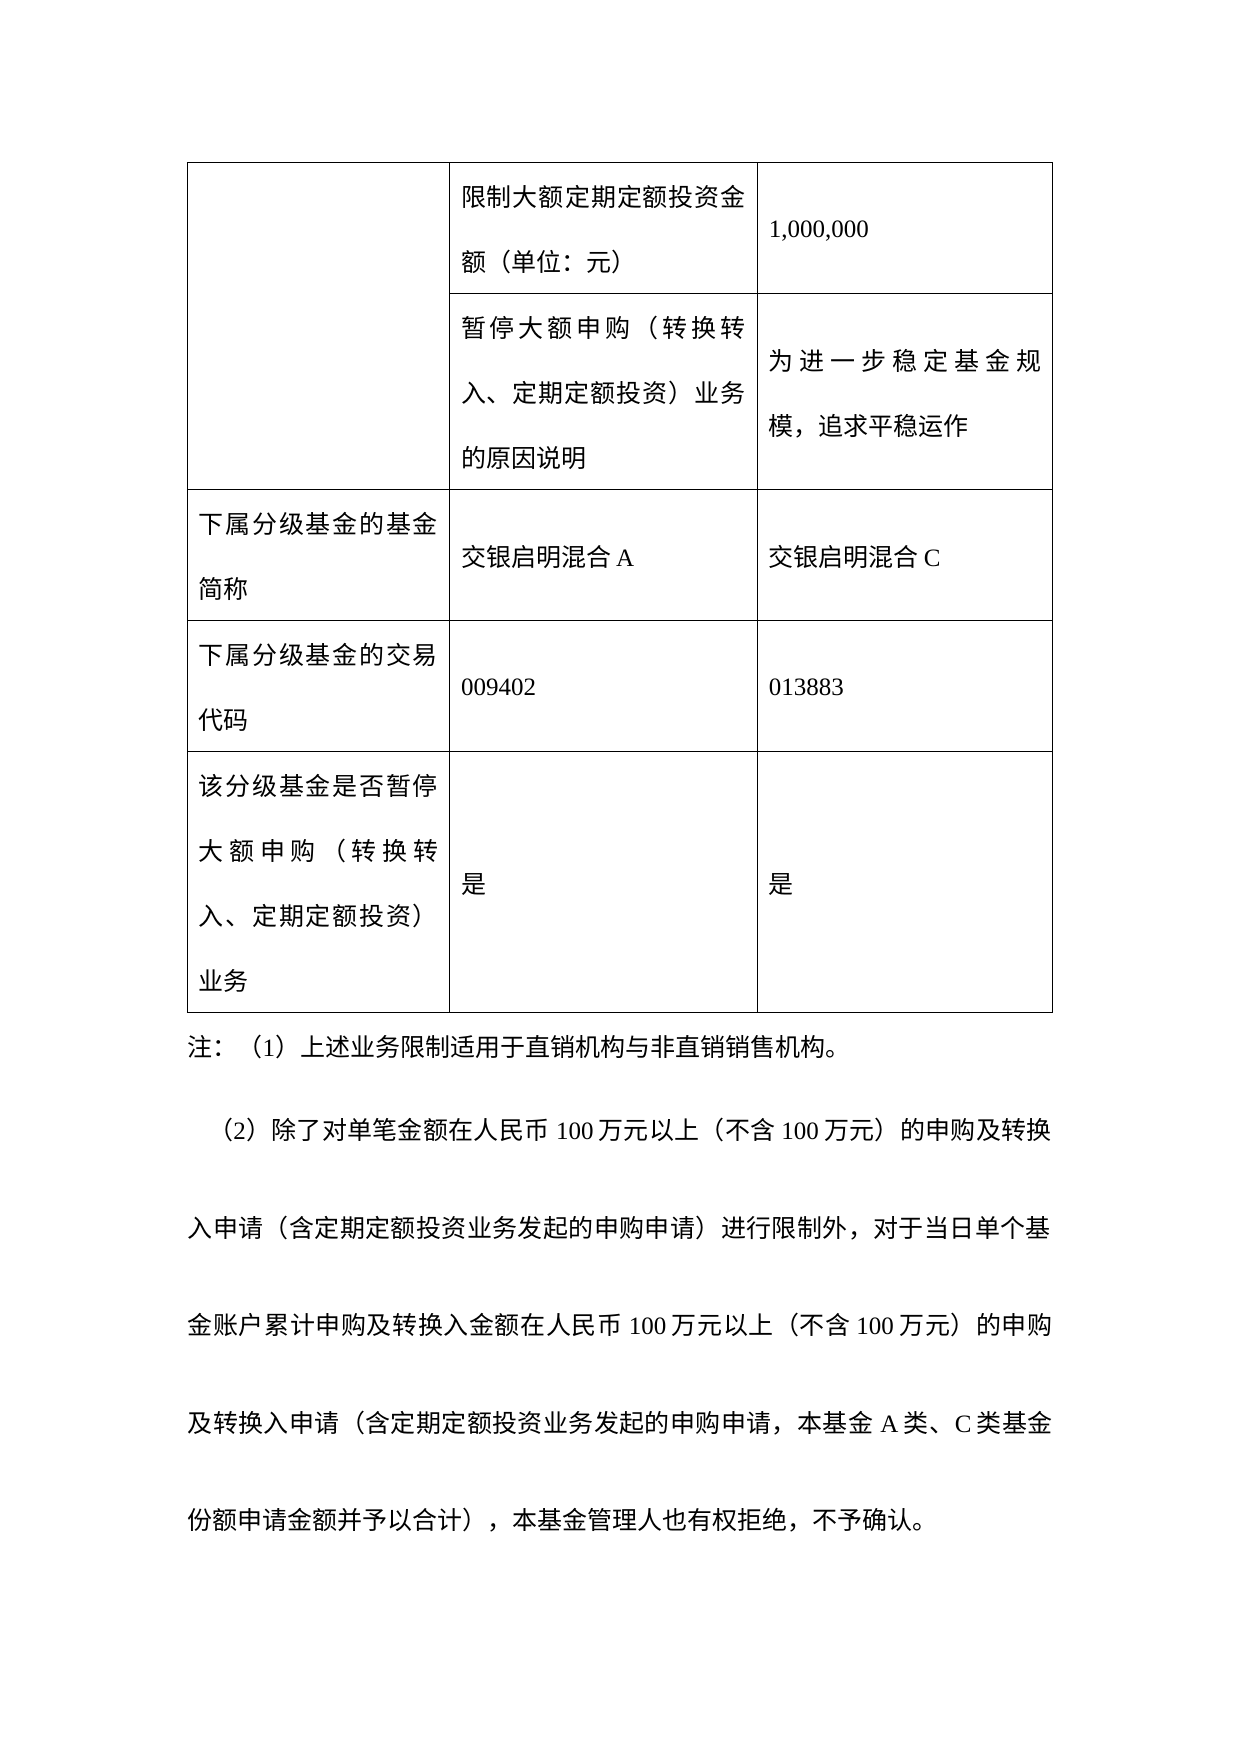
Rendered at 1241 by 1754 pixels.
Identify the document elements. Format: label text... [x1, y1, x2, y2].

table_cell 交银启明混合A [450, 490, 757, 620]
text 注：（1）上述业务限制适用于直销机构与非直销销售机构。 [187, 1013, 1053, 1078]
table_cell 为进一步稳定基金规模，追求平稳运作 [758, 294, 1052, 489]
table_cell 1,000,000 [758, 163, 1052, 293]
table_cell 该分级基金是否暂停大额申购（转换转入、定期定额投资）业务 [188, 752, 449, 1012]
table_cell 是 [758, 752, 1052, 1012]
table_cell 013883 [758, 621, 1052, 751]
table_cell 交银启明混合C [758, 490, 1052, 620]
table_cell 009402 [450, 621, 757, 751]
text （2）除了对单笔金额在人民币100万元以上（不含100万元）的申购及转换入申请（含定期定额投资业务发起的申购申请）进行限制外，对于当日单个基金账户累计申购及转换入金额在人民币100万元以上（不含100万元）的申购及转换入申请（含定期定额投资业务发起的申购申请，本基金A类、C类基金份额申请金额并予以合计），本基金管理人也有权拒绝，不予确认。 [187, 1096, 1053, 1551]
table_cell 限制大额定期定额投资金额（单位：元） [450, 163, 757, 293]
table_cell 下属分级基金的基金简称 [188, 490, 449, 620]
table_cell 暂停大额申购（转换转入、定期定额投资）业务的原因说明 [450, 294, 757, 489]
table_cell 下属分级基金的交易代码 [188, 621, 449, 751]
table_cell 是 [450, 752, 757, 1012]
